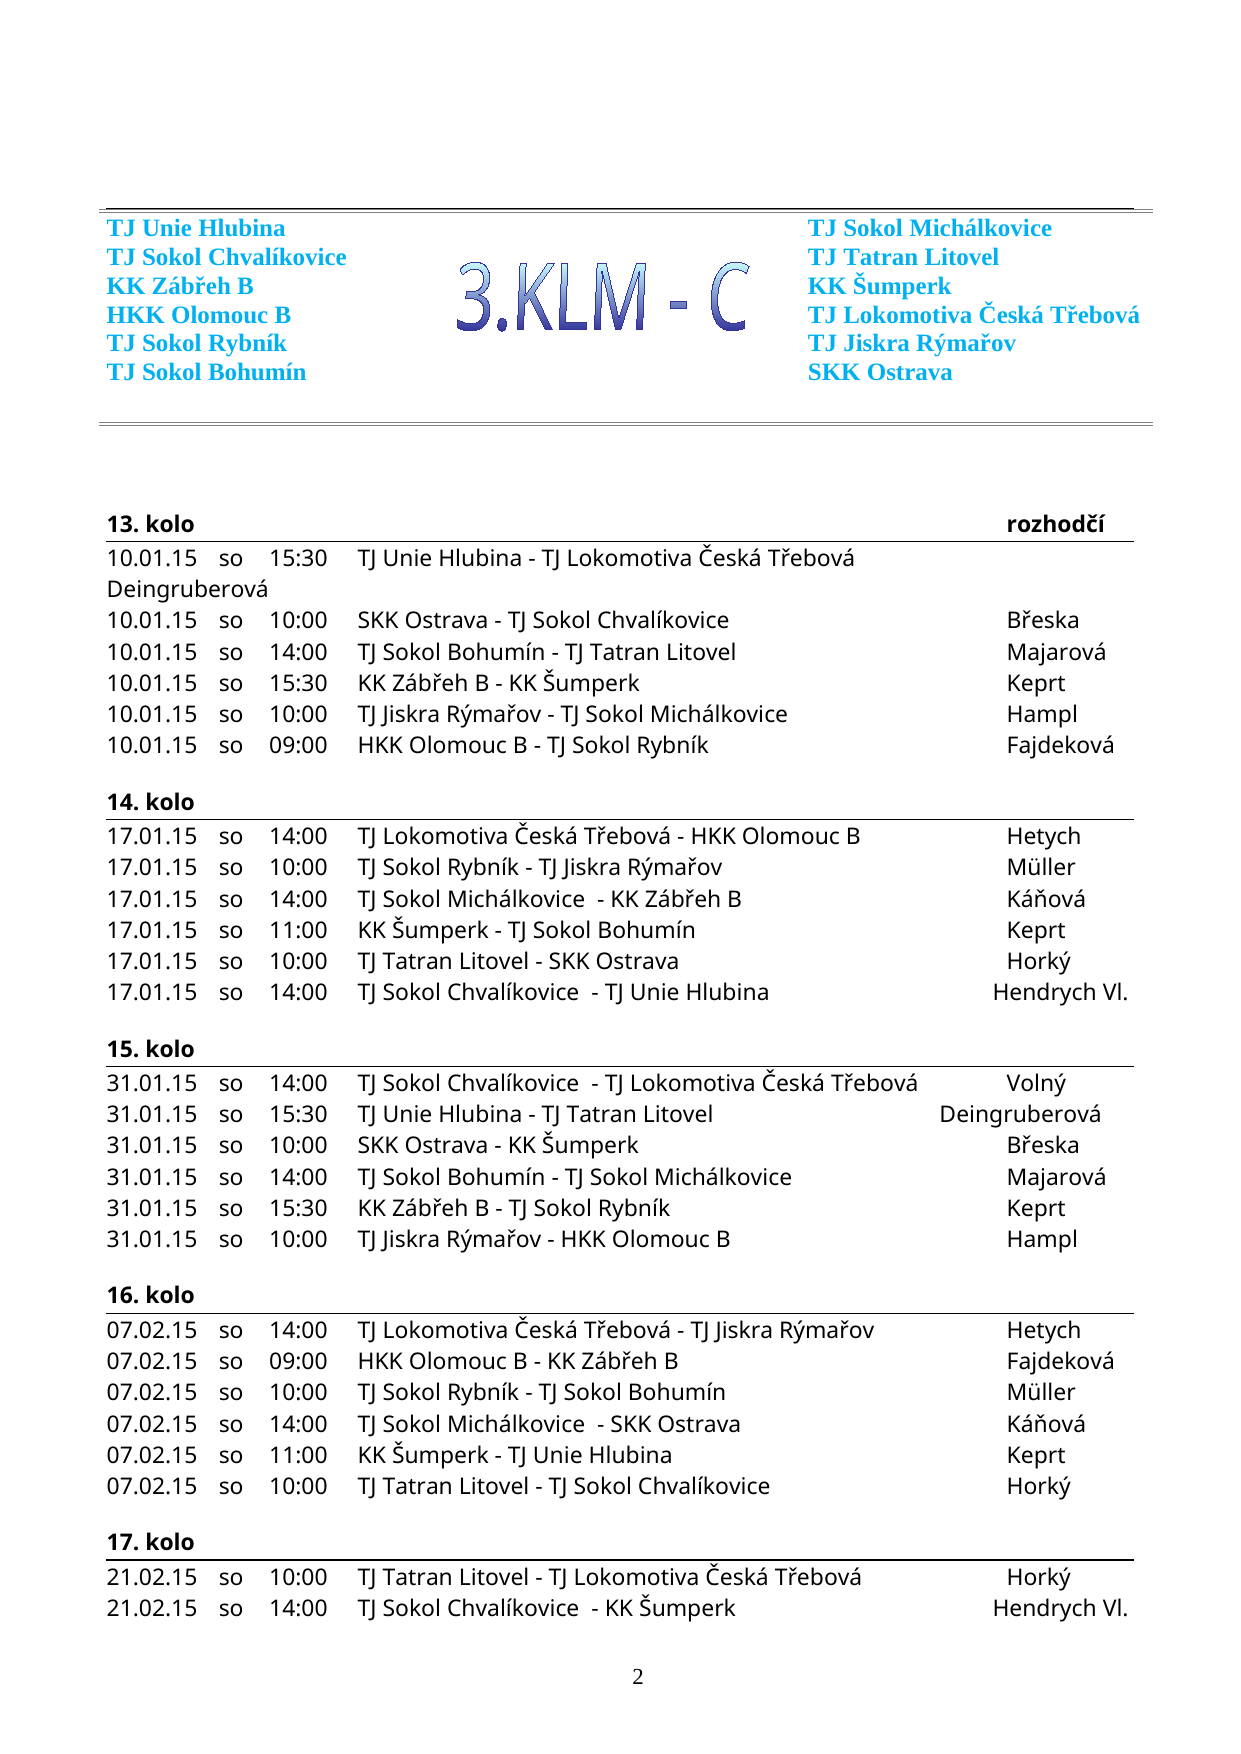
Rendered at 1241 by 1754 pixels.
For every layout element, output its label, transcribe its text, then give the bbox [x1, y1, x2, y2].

text 17. kolo [106, 1526, 1134, 1559]
table_header TJ Sokol Michálkovice TJ Tatran Litovel KK Šumperk TJ Lokomotiva Česká Třebová TJ Jiskra Rýmařov SKK Ostrava [800, 213, 1153, 422]
text 21.02.15 so 14:00 TJ Sokol Chvalíkovice - KK Šumperk Hendrych Vl. [106, 1592, 1134, 1623]
text 10.01.15 so 10:00 TJ Jiskra Rýmařov - TJ Sokol Michálkovice Hampl [106, 698, 1134, 729]
table_header TJ Unie Hlubina TJ Sokol Chvalíkovice KK Zábřeh B HKK Olomouc B TJ Sokol Rybník TJ Sokol Bohumín [99, 213, 450, 422]
text 13. kolo rozhodčí [106, 507, 1134, 541]
text 31.01.15 so 10:00 TJ Jiskra Rýmařov - HKK Olomouc B Hampl [106, 1223, 1134, 1254]
text 07.02.15 so 11:00 KK Šumperk - TJ Unie Hlubina Keprt [106, 1439, 1134, 1470]
text 17.01.15 so 14:00 TJ Lokomotiva Česká Třebová - HKK Olomouc B Hetych [106, 820, 1134, 851]
text 15. kolo [106, 1032, 1134, 1066]
text 10.01.15 so 09:00 HKK Olomouc B - TJ Sokol Rybník Fajdeková [106, 729, 1134, 761]
text 16. kolo [106, 1279, 1134, 1313]
text 07.02.15 so 10:00 TJ Tatran Litovel - TJ Sokol Chvalíkovice Horký [106, 1470, 1134, 1501]
text 17.01.15 so 10:00 TJ Sokol Rybník - TJ Jiskra Rýmařov Müller [106, 851, 1134, 882]
text 07.02.15 so 14:00 TJ Sokol Michálkovice - SKK Ostrava Káňová [106, 1407, 1134, 1439]
text 17.01.15 so 14:00 TJ Sokol Michálkovice - KK Zábřeh B Káňová [106, 882, 1134, 914]
text 17.01.15 so 10:00 TJ Tatran Litovel - SKK Ostrava Horký [106, 945, 1134, 976]
text 07.02.15 so 10:00 TJ Sokol Rybník - TJ Sokol Bohumín Müller [106, 1376, 1134, 1407]
text 17.01.15 so 14:00 TJ Sokol Chvalíkovice - TJ Unie Hlubina Hendrych Vl. [106, 976, 1134, 1007]
text 10.01.15 so 15:30 TJ Unie Hlubina - TJ Lokomotiva Česká Třebová Deingruberová [106, 542, 1134, 604]
text 10.01.15 so 14:00 TJ Sokol Bohumín - TJ Tatran Litovel Majarová [106, 636, 1134, 667]
text 31.01.15 so 14:00 TJ Sokol Bohumín - TJ Sokol Michálkovice Majarová [106, 1161, 1134, 1192]
table_header [450, 213, 800, 422]
text 07.02.15 so 09:00 HKK Olomouc B - KK Zábřeh B Fajdeková [106, 1345, 1134, 1376]
text 07.02.15 so 14:00 TJ Lokomotiva Česká Třebová - TJ Jiskra Rýmařov Hetych [106, 1314, 1134, 1345]
text 10.01.15 so 15:30 KK Zábřeh B - KK Šumperk Keprt [106, 667, 1134, 698]
text 31.01.15 so 10:00 SKK Ostrava - KK Šumperk Břeska [106, 1129, 1134, 1161]
text 31.01.15 so 14:00 TJ Sokol Chvalíkovice - TJ Lokomotiva Česká Třebová Volný [106, 1067, 1134, 1098]
text 31.01.15 so 15:30 KK Zábřeh B - TJ Sokol Rybník Keprt [106, 1192, 1134, 1223]
text 31.01.15 so 15:30 TJ Unie Hlubina - TJ Tatran Litovel Deingruberová [106, 1098, 1134, 1129]
text 21.02.15 so 10:00 TJ Tatran Litovel - TJ Lokomotiva Česká Třebová Horký [106, 1561, 1134, 1592]
text 10.01.15 so 10:00 SKK Ostrava - TJ Sokol Chvalíkovice Břeska [106, 604, 1134, 636]
text 14. kolo [106, 786, 1134, 819]
text 17.01.15 so 11:00 KK Šumperk - TJ Sokol Bohumín Keprt [106, 914, 1134, 945]
